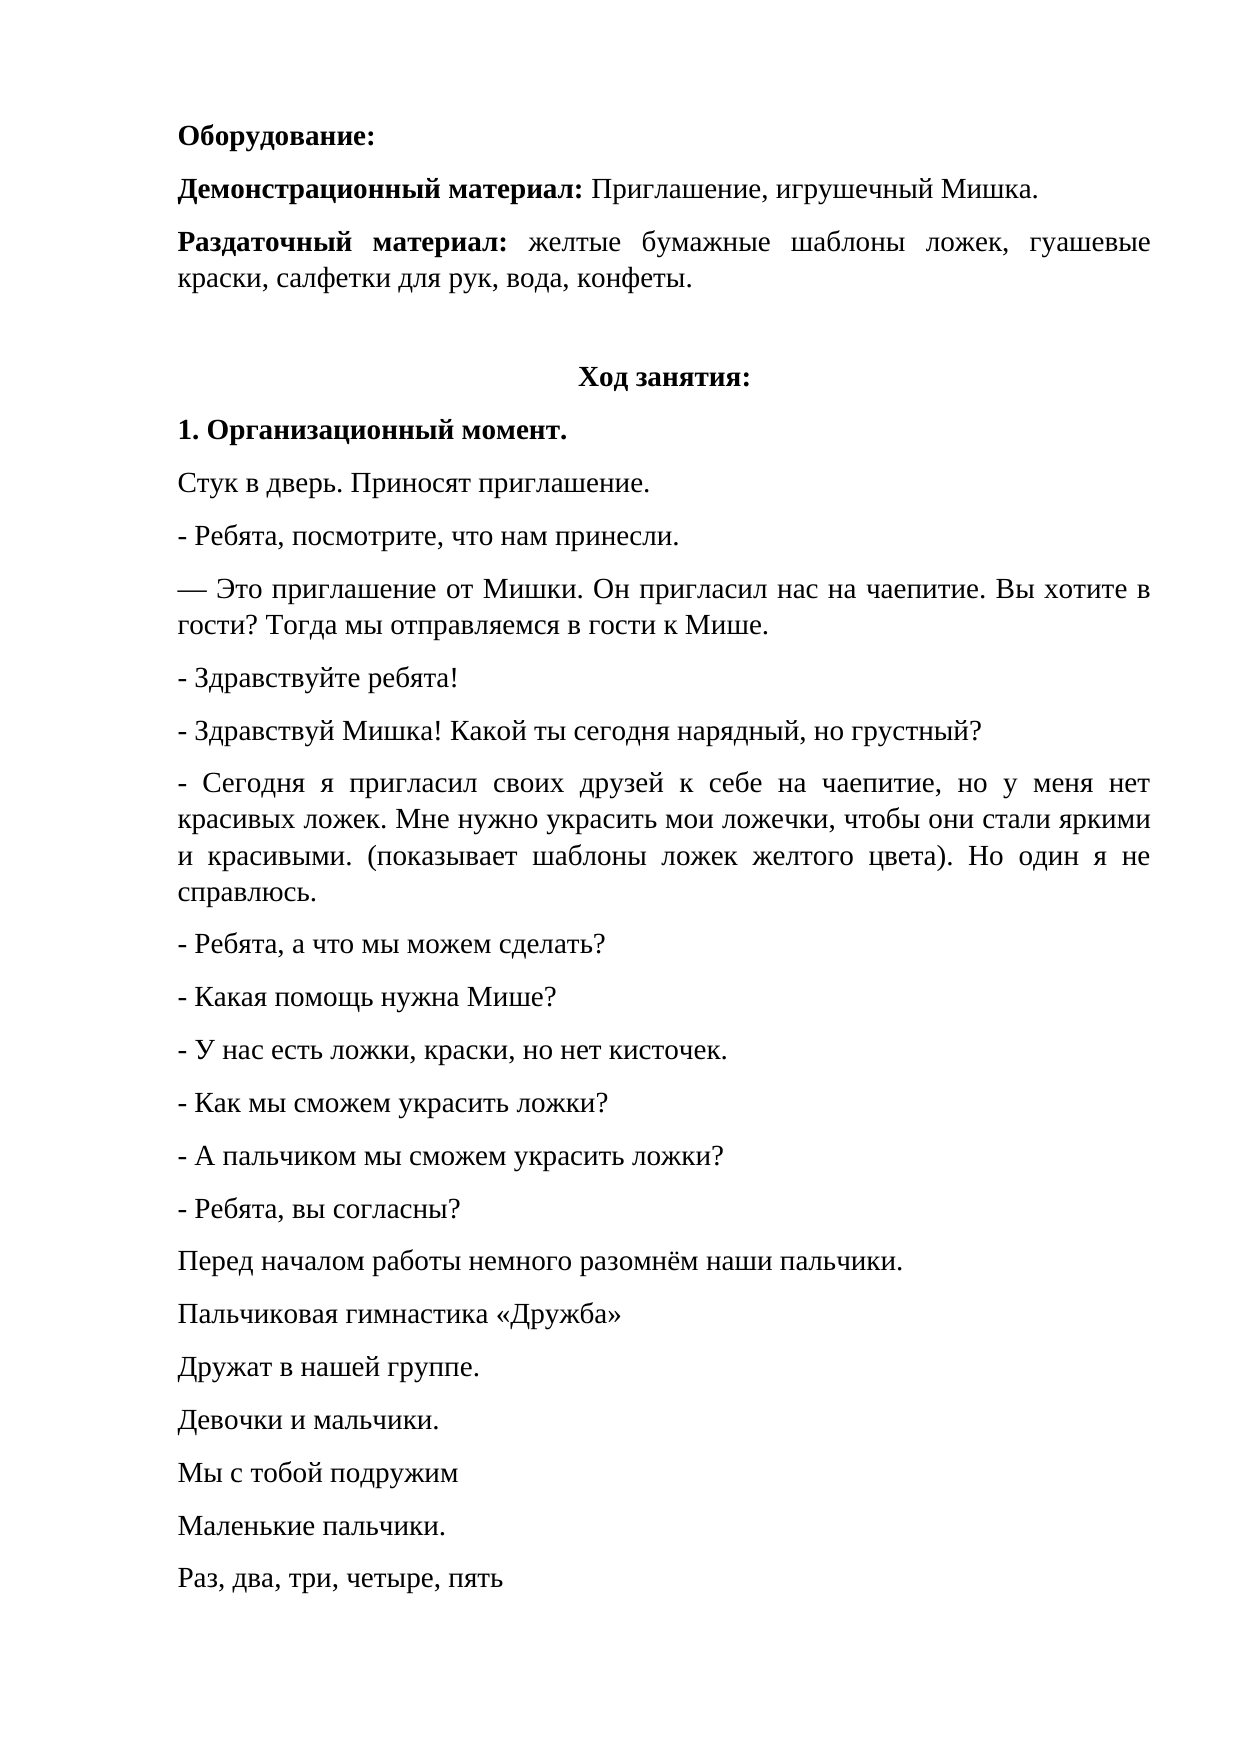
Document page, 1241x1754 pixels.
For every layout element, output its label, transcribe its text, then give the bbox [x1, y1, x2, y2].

text - Здравствуй Мишка! Какой ты сегодня нарядный, но грустный? [177, 713, 1152, 746]
text — Это приглашение от Мишки. Он пригласил нас на чаепитие. Вы хотите в гости? Тогда мы отправляемся в гости к Мише. [177, 571, 1152, 641]
text Дружат в нашей группе. [177, 1349, 1152, 1383]
text Стук в дверь. Приносят приглашение. [177, 465, 1152, 499]
text 1. Организационный момент. [177, 412, 1152, 446]
text - Как мы сможем украсить ложки? [177, 1085, 1152, 1119]
text - Здравствуйте ребята! [177, 660, 1152, 693]
text Маленькие пальчики. [177, 1508, 1152, 1541]
text Пальчиковая гимнастика «Дружба» [177, 1296, 1152, 1330]
text - Ребята, посмотрите, что нам принесли. [177, 518, 1152, 552]
text Перед началом работы немного разомнём наши пальчики. [177, 1243, 1152, 1277]
text - Какая помощь нужна Мише? [177, 979, 1152, 1013]
text - Ребята, вы согласны? [177, 1191, 1152, 1224]
text Ход занятия: [177, 359, 1152, 393]
text Раз, два, три, четыре, пять [177, 1560, 1152, 1594]
text Раздаточный материал: желтые бумажные шаблоны ложек, гуашевые краски, салфетки для рук, вода, конфеты. [177, 224, 1152, 293]
text Мы с тобой подружим [177, 1455, 1152, 1488]
text Оборудование: [177, 118, 1152, 152]
text - У нас есть ложки, краски, но нет кисточек. [177, 1032, 1152, 1066]
text - Ребята, а что мы можем сделать? [177, 927, 1152, 960]
text Демонстрационный материал: Приглашение, игрушечный Мишка. [177, 171, 1152, 204]
text - А пальчиком мы сможем украсить ложки? [177, 1138, 1152, 1171]
text Девочки и мальчики. [177, 1402, 1152, 1436]
text - Сегодня я пригласил своих друзей к себе на чаепитие, но у меня нет красивых ложек. Мне нужно украсить мои ложечки, чтобы они стали яркими и красивыми. (показывает шаблоны ложек желтого цвета). Но один я не справлюсь. [177, 765, 1152, 907]
